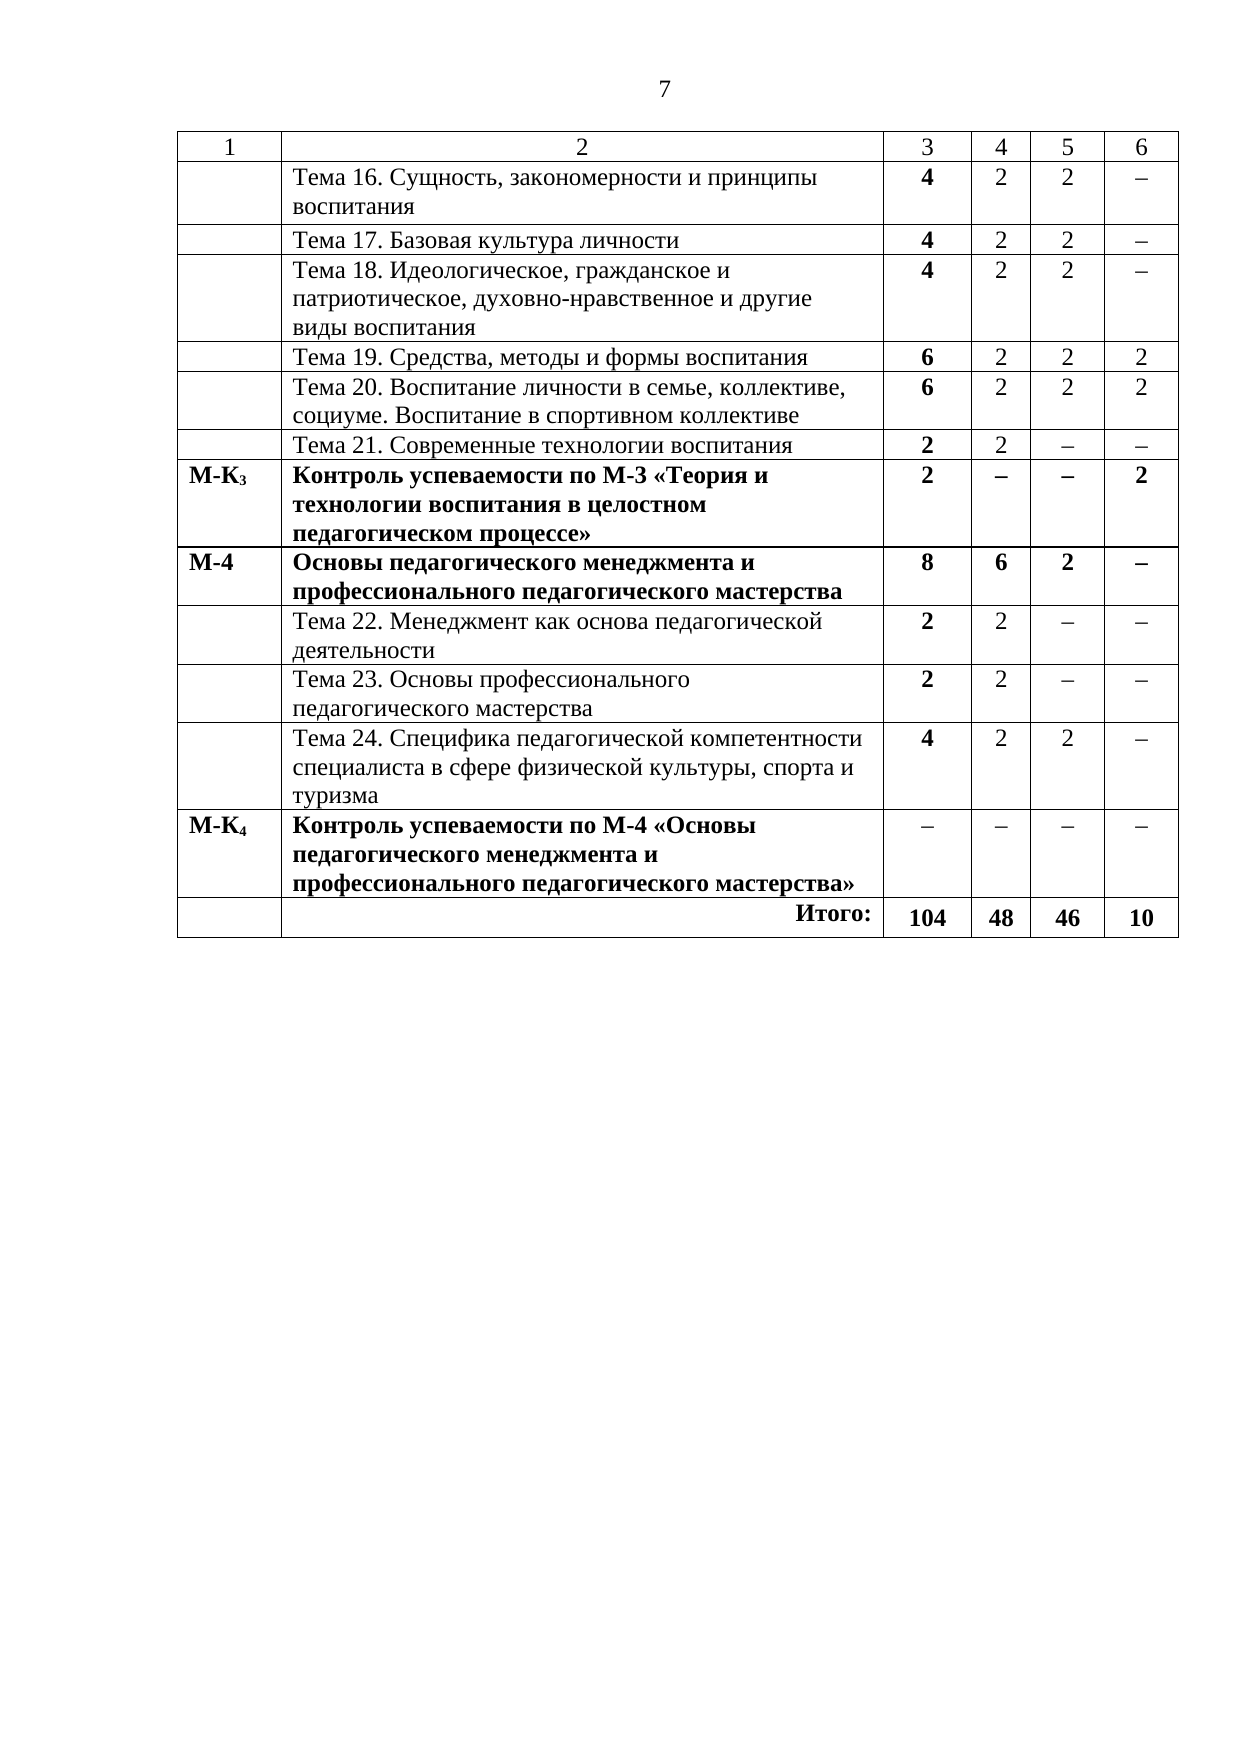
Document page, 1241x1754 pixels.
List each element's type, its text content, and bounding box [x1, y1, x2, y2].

table_cell Итого: [282, 898, 883, 937]
table_cell 4 [884, 255, 971, 341]
table_cell 48 [972, 898, 1030, 937]
table_cell 2 [1031, 342, 1104, 371]
table_cell – [1105, 255, 1178, 341]
table_cell 2 [884, 430, 971, 459]
table_cell – [1105, 430, 1178, 459]
table_cell 2 [1105, 342, 1178, 371]
table_cell 4 [884, 225, 971, 254]
table_cell 2 [1105, 372, 1178, 429]
table_cell Тема 22. Менеджмент как основа педагогической деятельности [282, 606, 883, 663]
table_cell – [1031, 665, 1104, 722]
table_cell Контроль успеваемости по М-4 «Основы педагогического менеджмента и профессионального педагогического мастерства» [282, 810, 883, 897]
table_cell Основы педагогического менеджмента и профессионального педагогического мастерства [282, 548, 883, 605]
table_cell 2 [1031, 723, 1104, 809]
table_cell 2 [1031, 372, 1104, 429]
table_cell 2 [1031, 255, 1104, 341]
table_cell Тема 23. Основы профессионального педагогического мастерства [282, 665, 883, 722]
table_cell [178, 665, 281, 722]
table_cell 2 [1105, 460, 1178, 546]
table_cell 2 [1031, 225, 1104, 254]
table_header 4 [972, 132, 1030, 161]
table_cell Тема 21. Современные технологии воспитания [282, 430, 883, 459]
table_cell 2 [972, 255, 1030, 341]
table_header 5 [1031, 132, 1104, 161]
table_cell – [1105, 723, 1178, 809]
table_cell [178, 342, 281, 371]
table_cell 6 [972, 548, 1030, 605]
table_cell Тема 16. Сущность, закономерности и принципы воспитания [282, 162, 883, 224]
table_cell М-К3 [178, 460, 281, 546]
table_cell 2 [1031, 162, 1104, 224]
table_cell – [1105, 606, 1178, 663]
table_cell 8 [884, 548, 971, 605]
table_cell – [1031, 460, 1104, 546]
table_cell – [1105, 162, 1178, 224]
table_cell [178, 372, 281, 429]
table_cell 46 [1031, 898, 1104, 937]
table_cell [178, 898, 281, 937]
table_cell 2 [972, 225, 1030, 254]
table_cell 2 [884, 606, 971, 663]
table_cell [178, 430, 281, 459]
table_cell 2 [972, 723, 1030, 809]
table_cell – [1105, 665, 1178, 722]
table_cell М-К4 [178, 810, 281, 897]
table_cell 2 [972, 372, 1030, 429]
table_cell – [972, 460, 1030, 546]
table_cell 4 [884, 162, 971, 224]
table_cell – [1105, 548, 1178, 605]
table_header 1 [178, 132, 281, 161]
table_header 6 [1105, 132, 1178, 161]
table_cell Тема 19. Средства, методы и формы воспитания [282, 342, 883, 371]
table_cell – [884, 810, 971, 897]
table_cell – [1105, 810, 1178, 897]
table_cell 2 [972, 665, 1030, 722]
table_cell 6 [884, 342, 971, 371]
table_cell Контроль успеваемости по М-3 «Теория и технологии воспитания в целостном педагогическом процессе» [282, 460, 883, 546]
table_cell 6 [884, 372, 971, 429]
table_cell 2 [884, 665, 971, 722]
table_cell Тема 17. Базовая культура личности [282, 225, 883, 254]
table_cell – [1031, 430, 1104, 459]
table_cell [178, 723, 281, 809]
table_cell – [1105, 225, 1178, 254]
table_cell 2 [884, 460, 971, 546]
table_cell Тема 24. Специфика педагогической компетентности специалиста в сфере физической культуры, спорта и туризма [282, 723, 883, 809]
table_cell [178, 606, 281, 663]
table_cell – [1031, 810, 1104, 897]
table_cell 2 [972, 342, 1030, 371]
table_cell 4 [884, 723, 971, 809]
table_cell 104 [884, 898, 971, 937]
table_header 2 [282, 132, 883, 161]
table_cell [178, 225, 281, 254]
table_cell – [1031, 606, 1104, 663]
table_header 3 [884, 132, 971, 161]
table_cell [178, 162, 281, 224]
table_cell 2 [972, 430, 1030, 459]
table_cell 10 [1105, 898, 1178, 937]
table_cell – [972, 810, 1030, 897]
table_cell 2 [972, 162, 1030, 224]
table_cell 2 [972, 606, 1030, 663]
table_cell 2 [1031, 548, 1104, 605]
table_cell М-4 [178, 548, 281, 605]
table_cell [178, 255, 281, 341]
table_cell Тема 20. Воспитание личности в семье, коллективе, социуме. Воспитание в спортивном коллективе [282, 372, 883, 429]
table_cell Тема 18. Идеологическое, гражданское и патриотическое, духовно-нравственное и другие виды воспитания [282, 255, 883, 341]
